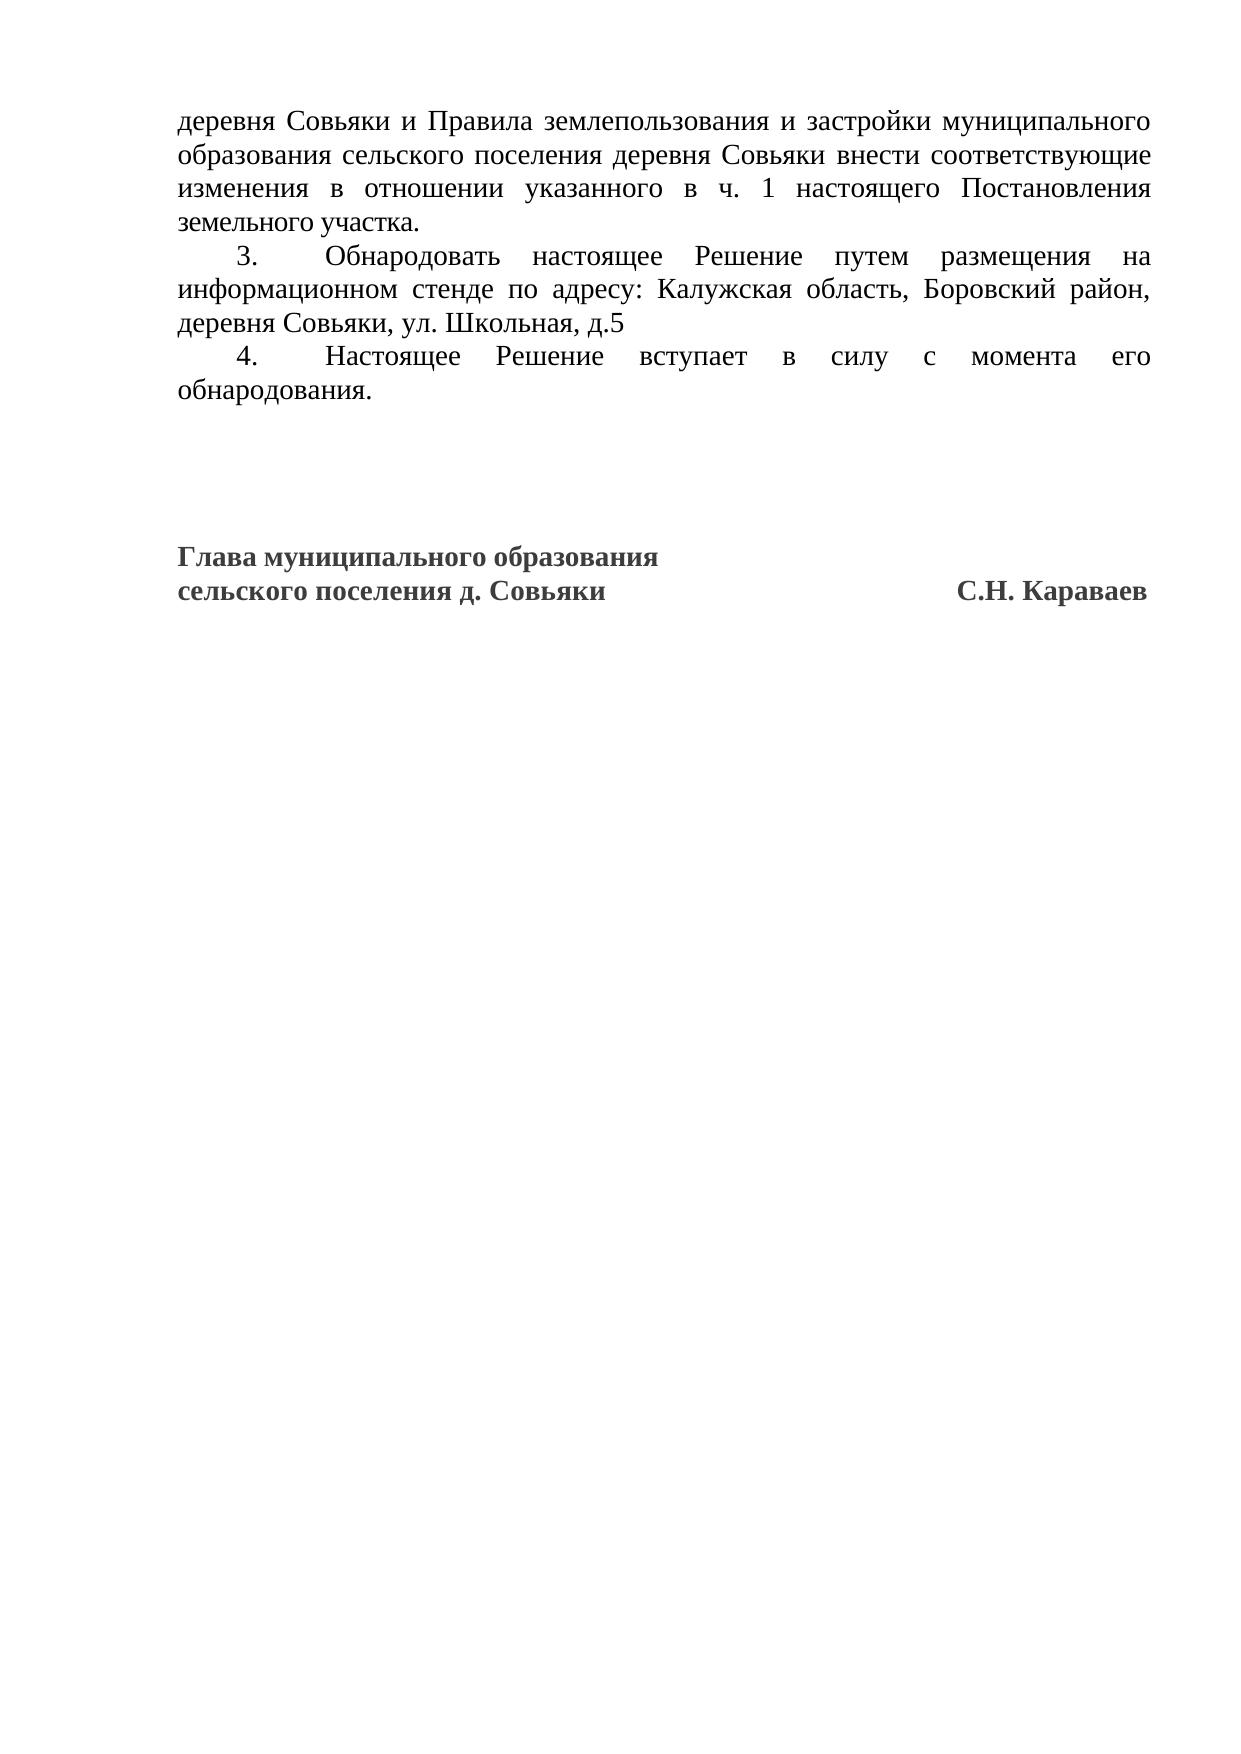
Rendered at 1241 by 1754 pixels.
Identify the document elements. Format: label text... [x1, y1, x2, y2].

text Глава муниципального образования [177, 539, 1152, 573]
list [177, 103, 1152, 238]
list Настоящее Решение вступает в силу с момента его обнародования. [177, 338, 1152, 405]
text сельского поселения д. Совьяки С.Н. Караваев [177, 573, 1152, 607]
list Обнародовать настоящее Решение путем размещения на информационном стенде по адресу: Калужская область, Боровский район, деревня Совьяки, ул. Школьная, д.5 [177, 238, 1152, 338]
